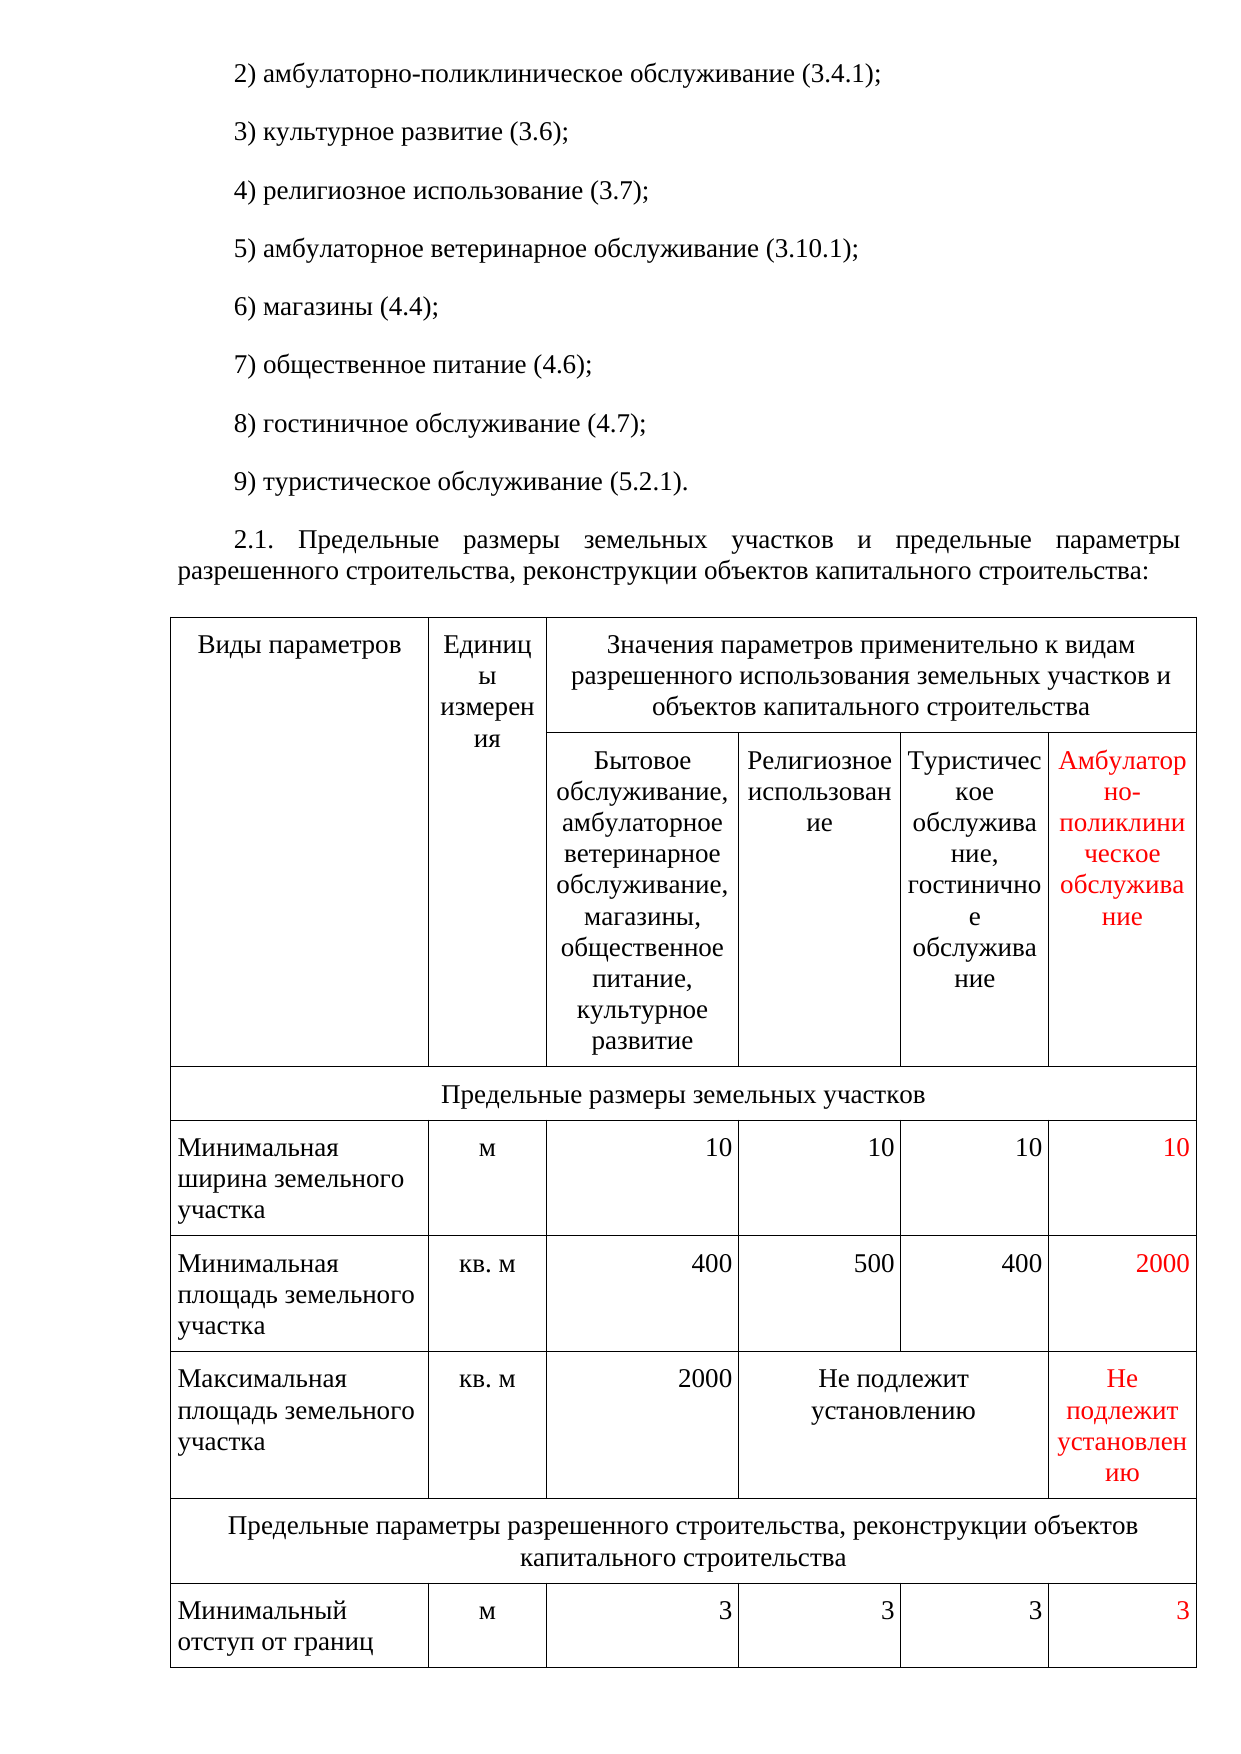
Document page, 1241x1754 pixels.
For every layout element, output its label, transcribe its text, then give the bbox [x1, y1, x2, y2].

text 8) гостиничное обслуживание (4.7); [177, 407, 1181, 438]
text 3) культурное развитие (3.6); [177, 116, 1181, 147]
table_header Единицы измерения [429, 618, 546, 1066]
table_cell Минимальная площадь земельного участка [171, 1236, 428, 1351]
text 4) религиозное использование (3.7); [177, 174, 1181, 205]
table_cell Максимальная площадь земельного участка [171, 1352, 428, 1498]
table_cell Амбулаторно-поликлиническое обслуживание [1049, 733, 1196, 1066]
table_cell м [429, 1584, 546, 1667]
text 2.1. Предельные размеры земельных участков и предельные параметры разрешенного строительства, реконструкции объектов капитального строительства: [177, 523, 1181, 585]
table_cell 10 [547, 1121, 738, 1235]
text 2) амбулаторно-поликлиническое обслуживание (3.4.1); [177, 57, 1181, 88]
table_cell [171, 1584, 428, 1667]
table_cell 10 [901, 1121, 1048, 1235]
table_cell кв. м [429, 1236, 546, 1351]
table_cell кв. м [429, 1352, 546, 1498]
table_header Значения параметров применительно к видам разрешенного использования земельных участков и объектов капитального строительства [547, 618, 1196, 732]
table_cell 2000 [1049, 1236, 1196, 1351]
table_cell Туристическое обслуживание, гостиничное обслуживание [901, 733, 1048, 1066]
table_cell 10 [739, 1121, 900, 1235]
table_cell м [429, 1121, 546, 1235]
text 9) туристическое обслуживание (5.2.1). [177, 465, 1181, 496]
table_header Виды параметров [171, 618, 428, 1066]
table_cell 10 [1049, 1121, 1196, 1235]
table_cell 2000 [547, 1352, 738, 1498]
text 5) амбулаторное ветеринарное обслуживание (3.10.1); [177, 232, 1181, 263]
text 7) общественное питание (4.6); [177, 348, 1181, 379]
table_cell Не подлежит установлению [739, 1352, 1048, 1498]
table_cell Предельные размеры земельных участков [171, 1067, 1196, 1119]
table_cell 400 [901, 1236, 1048, 1351]
table_cell Предельные параметры разрешенного строительства, реконструкции объектов капитального строительства [171, 1499, 1196, 1582]
table_cell 3 [739, 1584, 900, 1667]
table_cell Бытовое обслуживание, амбулаторное ветеринарное обслуживание, магазины, общественное питание, культурное развитие [547, 733, 738, 1066]
table_cell Минимальная ширина земельного участка [171, 1121, 428, 1235]
table_cell 3 [547, 1584, 738, 1667]
table_cell Не подлежит установлению [1049, 1352, 1196, 1498]
table_cell 500 [739, 1236, 900, 1351]
table_cell 400 [547, 1236, 738, 1351]
table_cell 3 [901, 1584, 1048, 1667]
table_cell 3 [1049, 1584, 1196, 1667]
table_cell Религиозное использование [739, 733, 900, 1066]
text 6) магазины (4.4); [177, 290, 1181, 321]
